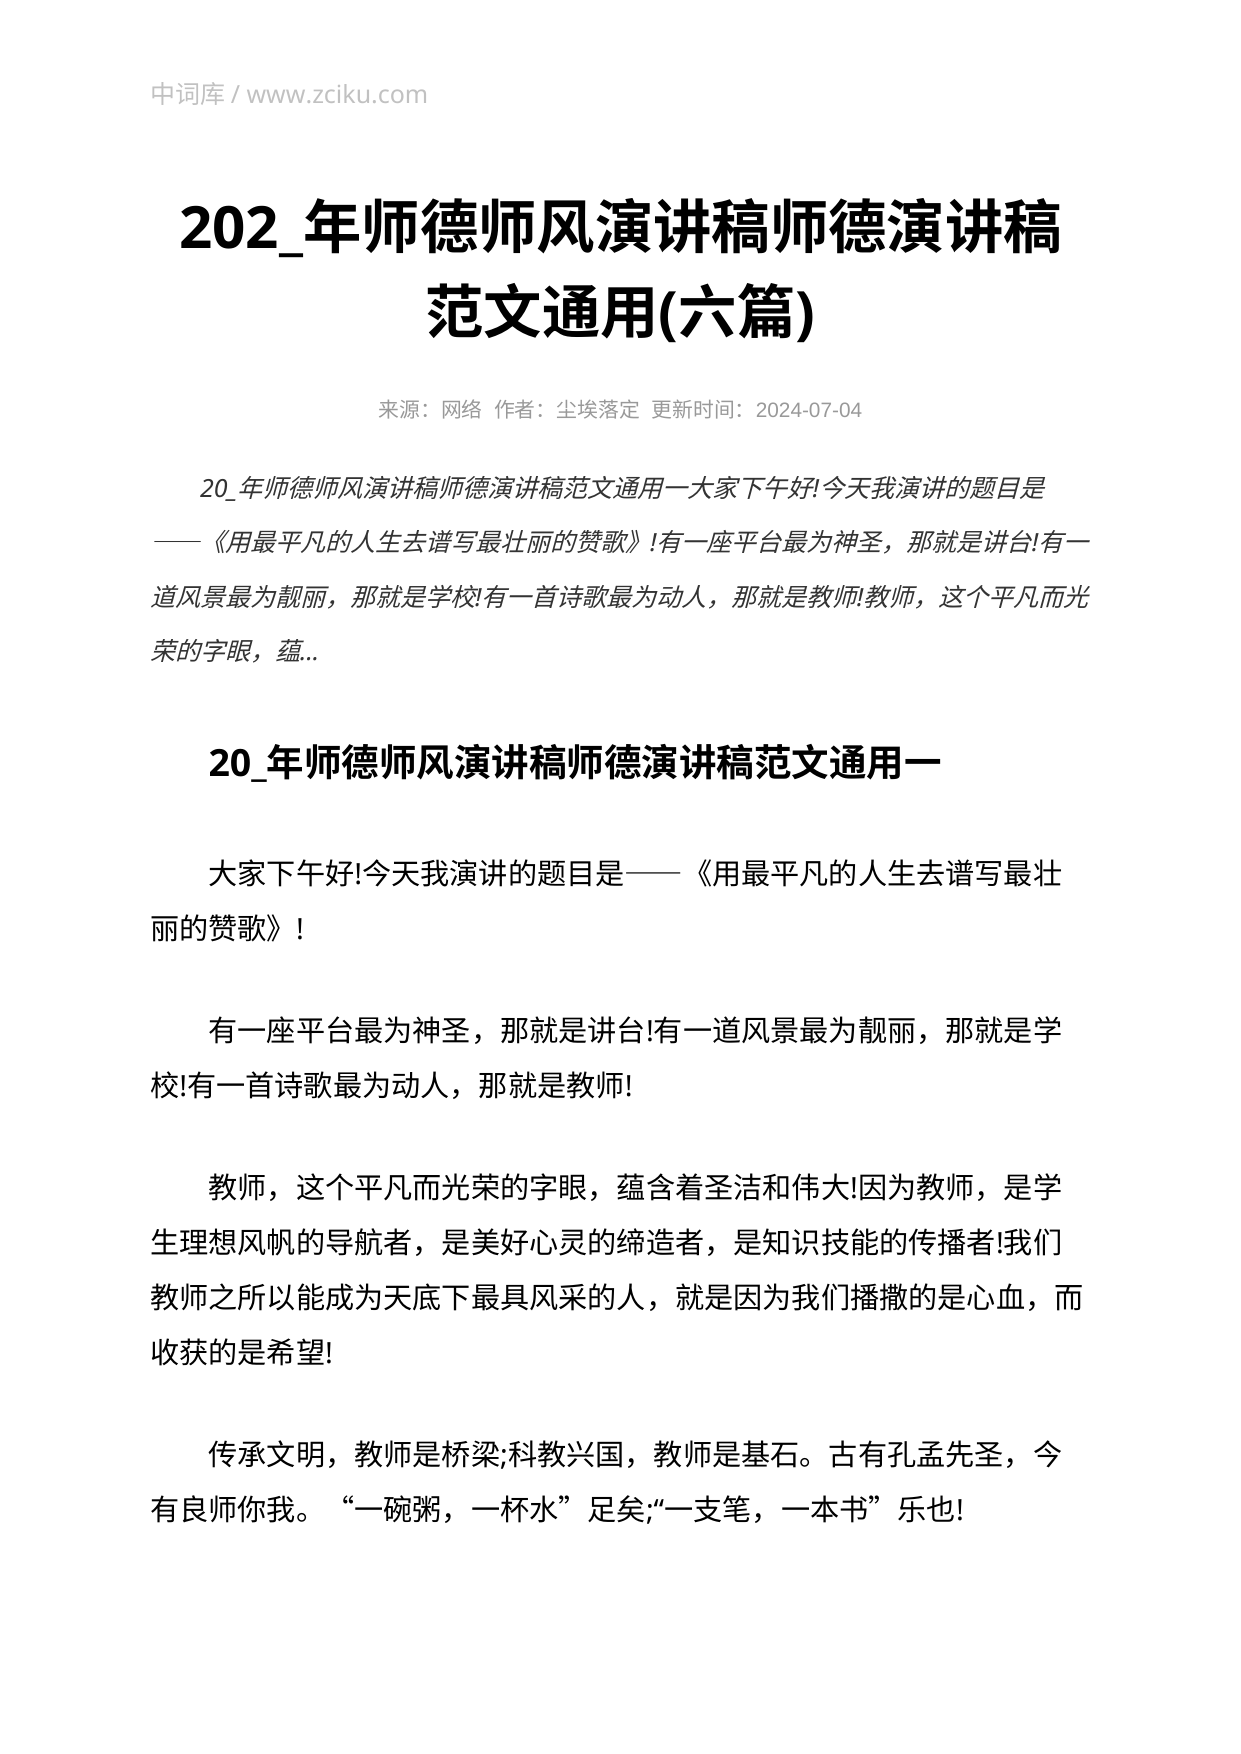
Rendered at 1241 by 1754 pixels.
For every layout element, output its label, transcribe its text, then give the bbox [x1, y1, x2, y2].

text 有一座平台最为神圣，那就是讲台!有一道风景最为靓丽，那就是学校!有一首诗歌最为动人，那就是教师! [150, 1007, 1090, 1105]
text 传承文明，教师是桥梁;科教兴国，教师是基石。古有孔孟先圣，今有良师你我。“一碗粥，一杯水”足矣;“一支笔，一本书”乐也! [150, 1431, 1090, 1529]
text 来源：网络 作者：尘埃落定 更新时间：2024-07-04 [150, 398, 1090, 422]
text 20_年师德师风演讲稿师德演讲稿范文通用一 [150, 733, 1090, 787]
text 大家下午好!今天我演讲的题目是——《用最平凡的人生去谱写最壮丽的赞歌》! [150, 851, 1090, 948]
text 教师，这个平凡而光荣的字眼，蕴含着圣洁和伟大!因为教师，是学生理想风帆的导航者，是美好心灵的缔造者，是知识技能的传播者!我们教师之所以能成为天底下最具风采的人，就是因为我们播撒的是心血，而收获的是希望! [150, 1164, 1090, 1372]
text 20_年师德师风演讲稿师德演讲稿范文通用一大家下午好!今天我演讲的题目是——《用最平凡的人生去谱写最壮丽的赞歌》!有一座平台最为神圣，那就是讲台!有一道风景最为靓丽，那就是学校!有一首诗歌最为动人，那就是教师!教师，这个平凡而光荣的字眼，蕴... [150, 468, 1090, 668]
subtitle 202_年师德师风演讲稿师德演讲稿范文通用(六篇) [150, 181, 1090, 351]
